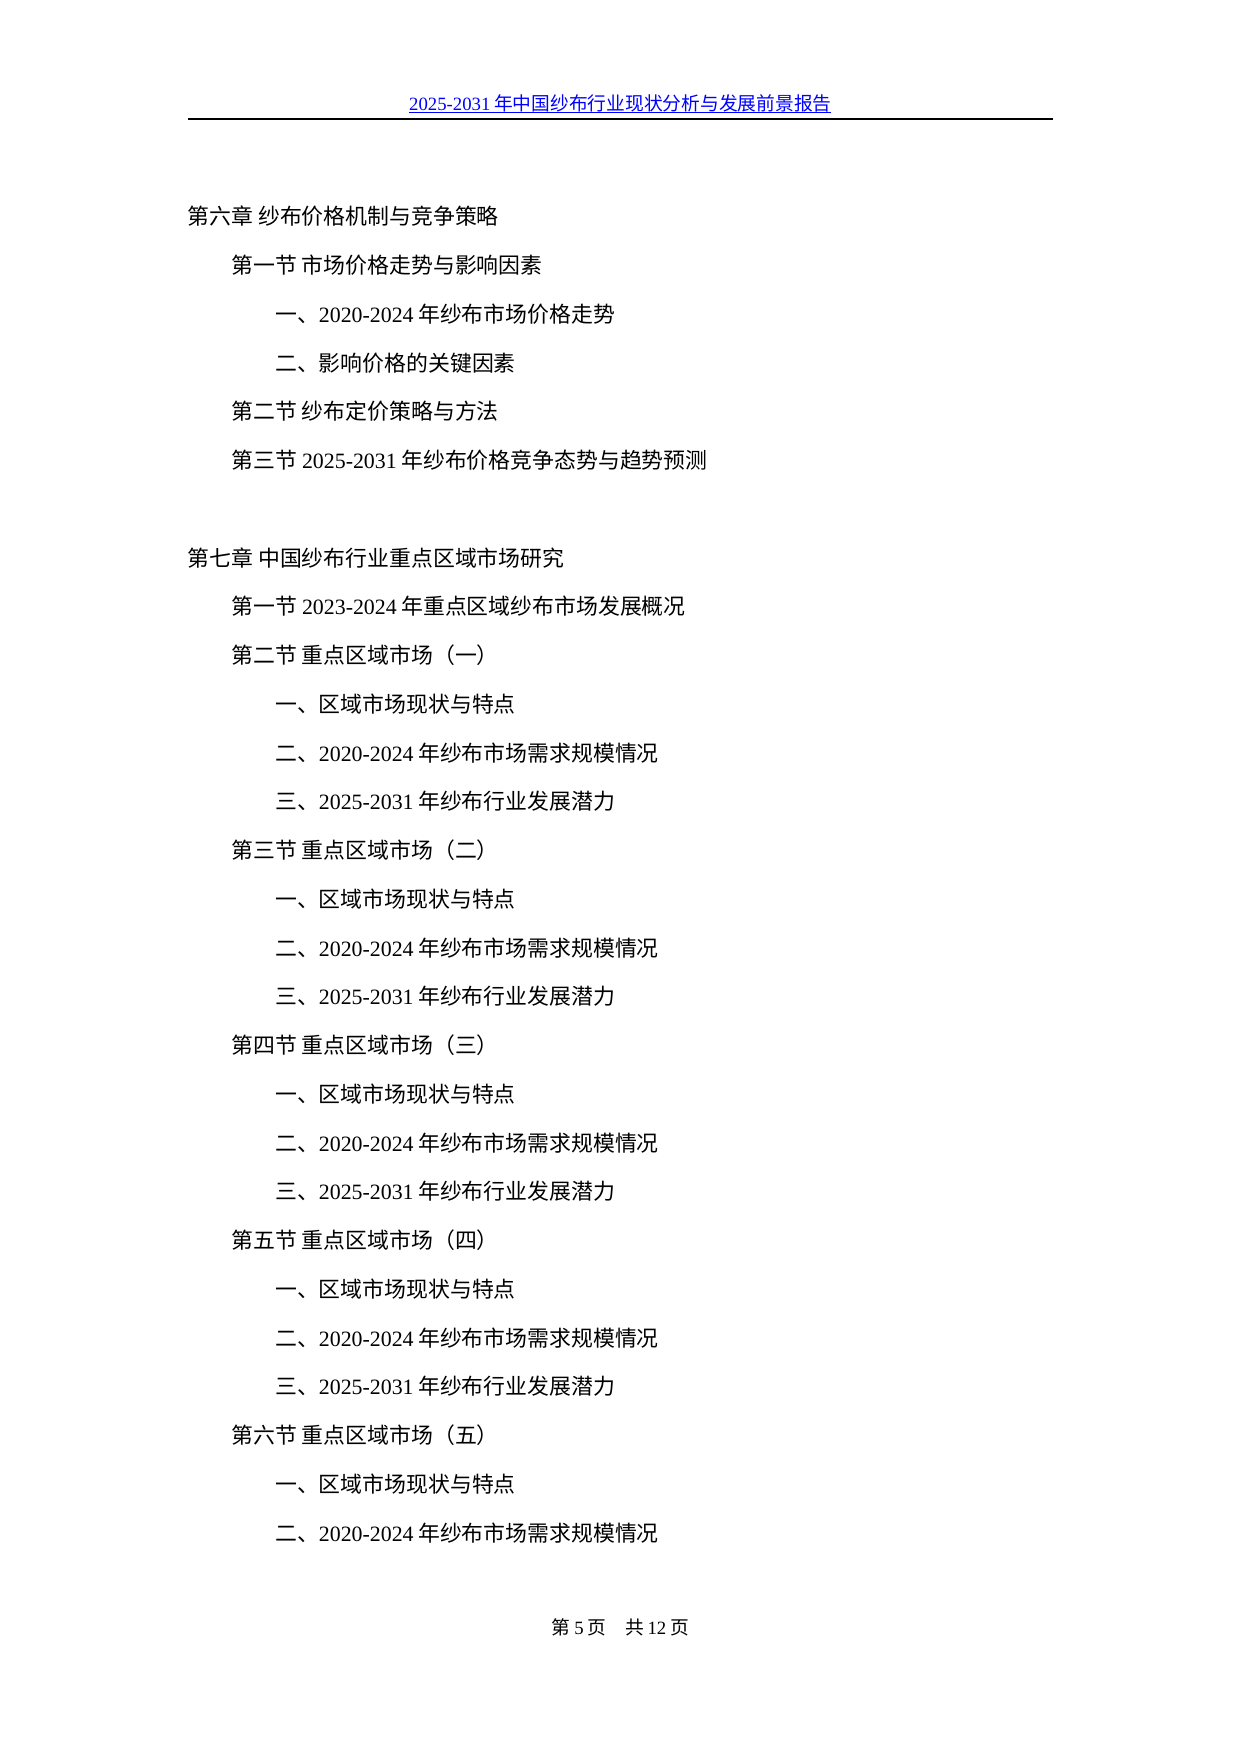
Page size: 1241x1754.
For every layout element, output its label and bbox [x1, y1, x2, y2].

text [187, 150, 1053, 1548]
